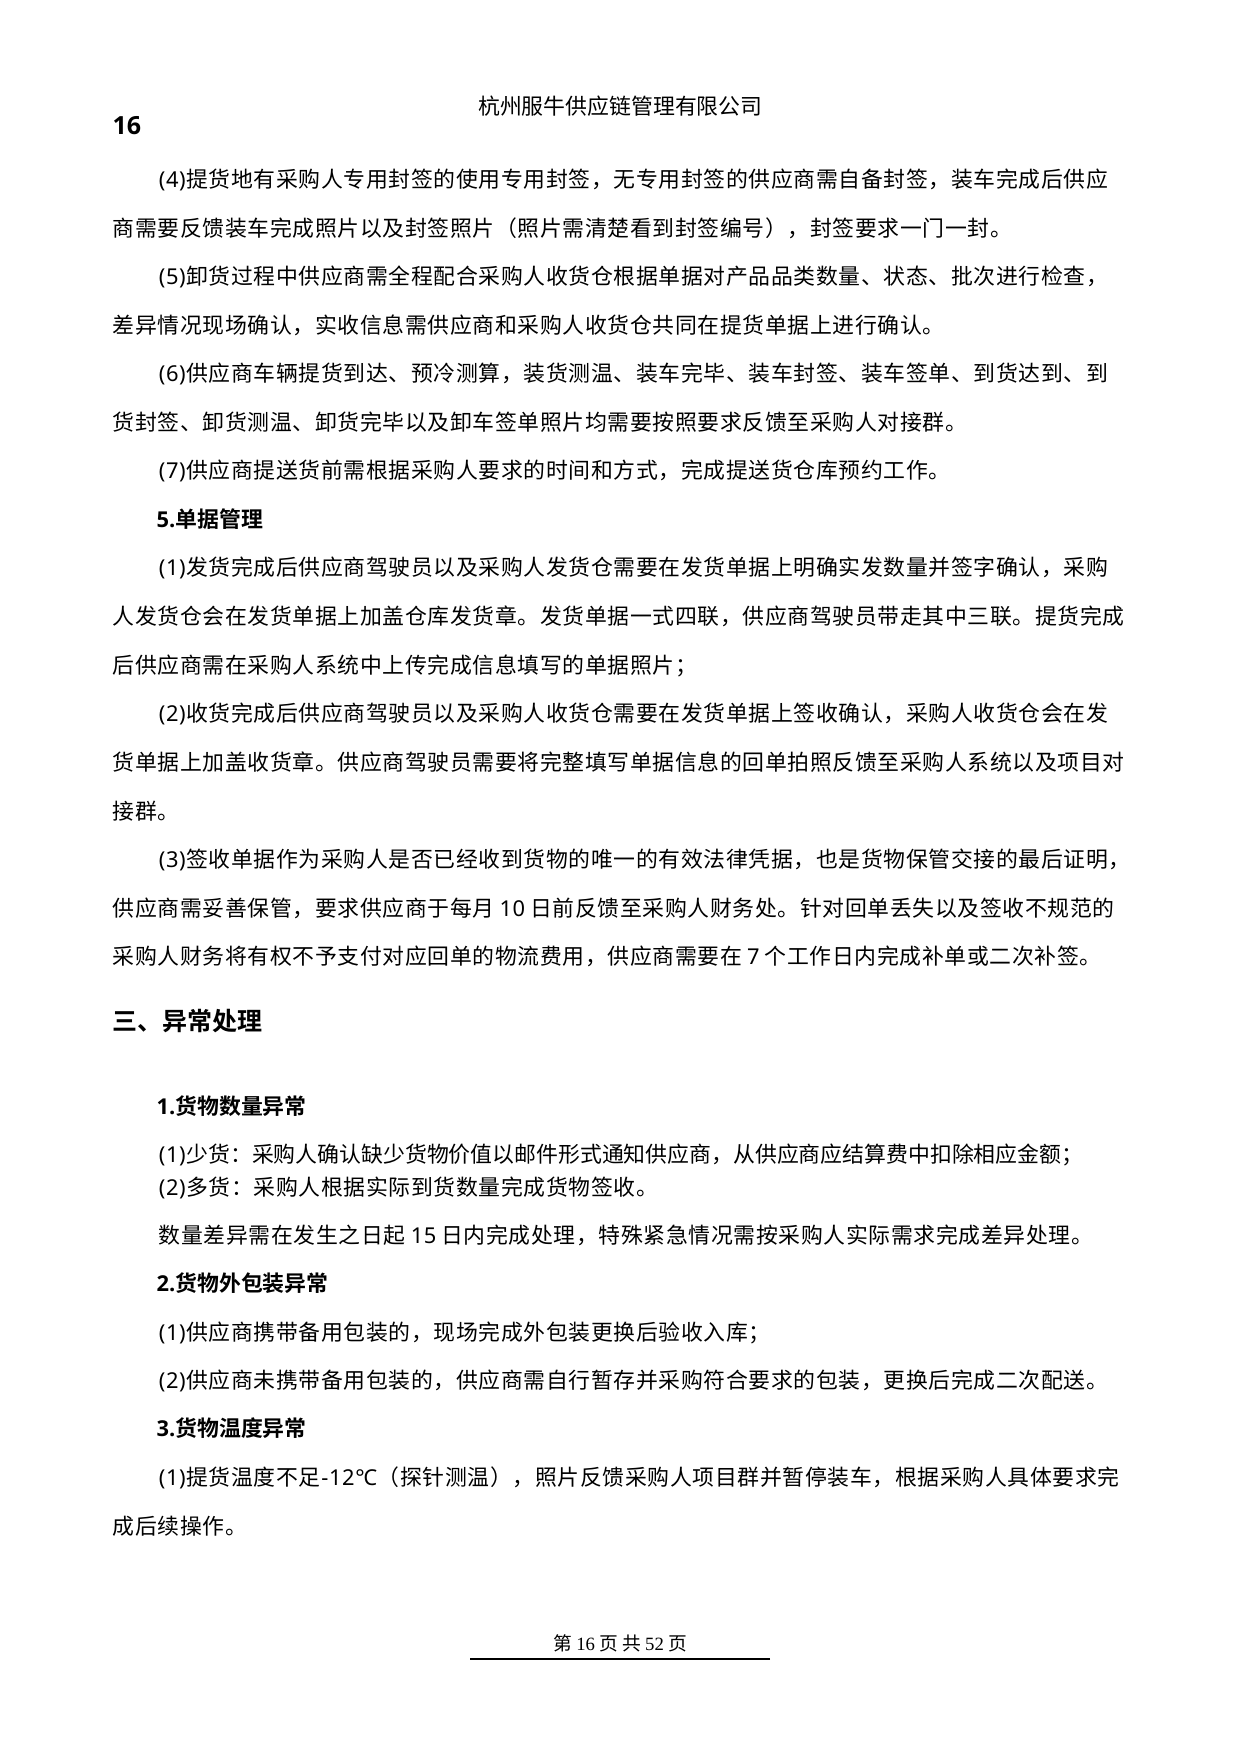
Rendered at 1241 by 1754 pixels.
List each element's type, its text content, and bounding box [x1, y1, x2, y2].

text (3)签收单据作为采购人是否已经收到货物的唯一的有效法律凭据，也是货物保管交接的最后证明，供应商需妥善保管，要求供应商于每月10日前反馈至采购人财务处。针对回单丢失以及签收不规范的采购人财务将有权不予支付对应回单的物流费用，供应商需要在7个工作日内完成补单或二次补签。 [112, 842, 1128, 972]
text 5.单据管理 [112, 502, 1128, 534]
text (1)供应商携带备用包装的，现场完成外包装更换后验收入库； [112, 1314, 1128, 1347]
text (2)收货完成后供应商驾驶员以及采购人收货仓需要在发货单据上签收确认，采购人收货仓会在发货单据上加盖收货章。供应商驾驶员需要将完整填写单据信息的回单拍照反馈至采购人系统以及项目对接群。 [112, 696, 1128, 826]
text (5)卸货过程中供应商需全程配合采购人收货仓根据单据对产品品类数量、状态、批次进行检查，差异情况现场确认，实收信息需供应商和采购人收货仓共同在提货单据上进行确认。 [112, 259, 1128, 340]
text 三、异常处理 [112, 987, 1128, 1052]
text (7)供应商提送货前需根据采购人要求的时间和方式，完成提送货仓库预约工作。 [112, 453, 1128, 486]
text 3.货物温度异常 [112, 1411, 1128, 1444]
text 1.货物数量异常 [112, 1089, 1128, 1121]
text (2)多货：采购人根据实际到货数量完成货物签收。 [112, 1169, 1128, 1202]
text (1)提货温度不足-12℃（探针测温），照片反馈采购人项目群并暂停装车，根据采购人具体要求完成后续操作。 [112, 1459, 1128, 1541]
text (6)供应商车辆提货到达、预冷测算，装货测温、装车完毕、装车封签、装车签单、到货达到、到货封签、卸货测温、卸货完毕以及卸车签单照片均需要按照要求反馈至采购人对接群。 [112, 356, 1128, 437]
text (1)发货完成后供应商驾驶员以及采购人发货仓需要在发货单据上明确实发数量并签字确认，采购人发货仓会在发货单据上加盖仓库发货章。发货单据一式四联，供应商驾驶员带走其中三联。提货完成后供应商需在采购人系统中上传完成信息填写的单据照片； [112, 550, 1128, 680]
text 数量差异需在发生之日起15日内完成处理，特殊紧急情况需按采购人实际需求完成差异处理。 [112, 1218, 1128, 1250]
text (2)供应商未携带备用包装的，供应商需自行暂存并采购符合要求的包装，更换后完成二次配送。 [112, 1363, 1128, 1395]
text (1)少货：采购人确认缺少货物价值以邮件形式通知供应商，从供应商应结算费中扣除相应金额； [112, 1137, 1128, 1169]
text (4)提货地有采购人专用封签的使用专用封签，无专用封签的供应商需自备封签，装车完成后供应商需要反馈装车完成照片以及封签照片（照片需清楚看到封签编号），封签要求一门一封。 [112, 162, 1128, 243]
text 2.货物外包装异常 [112, 1266, 1128, 1299]
